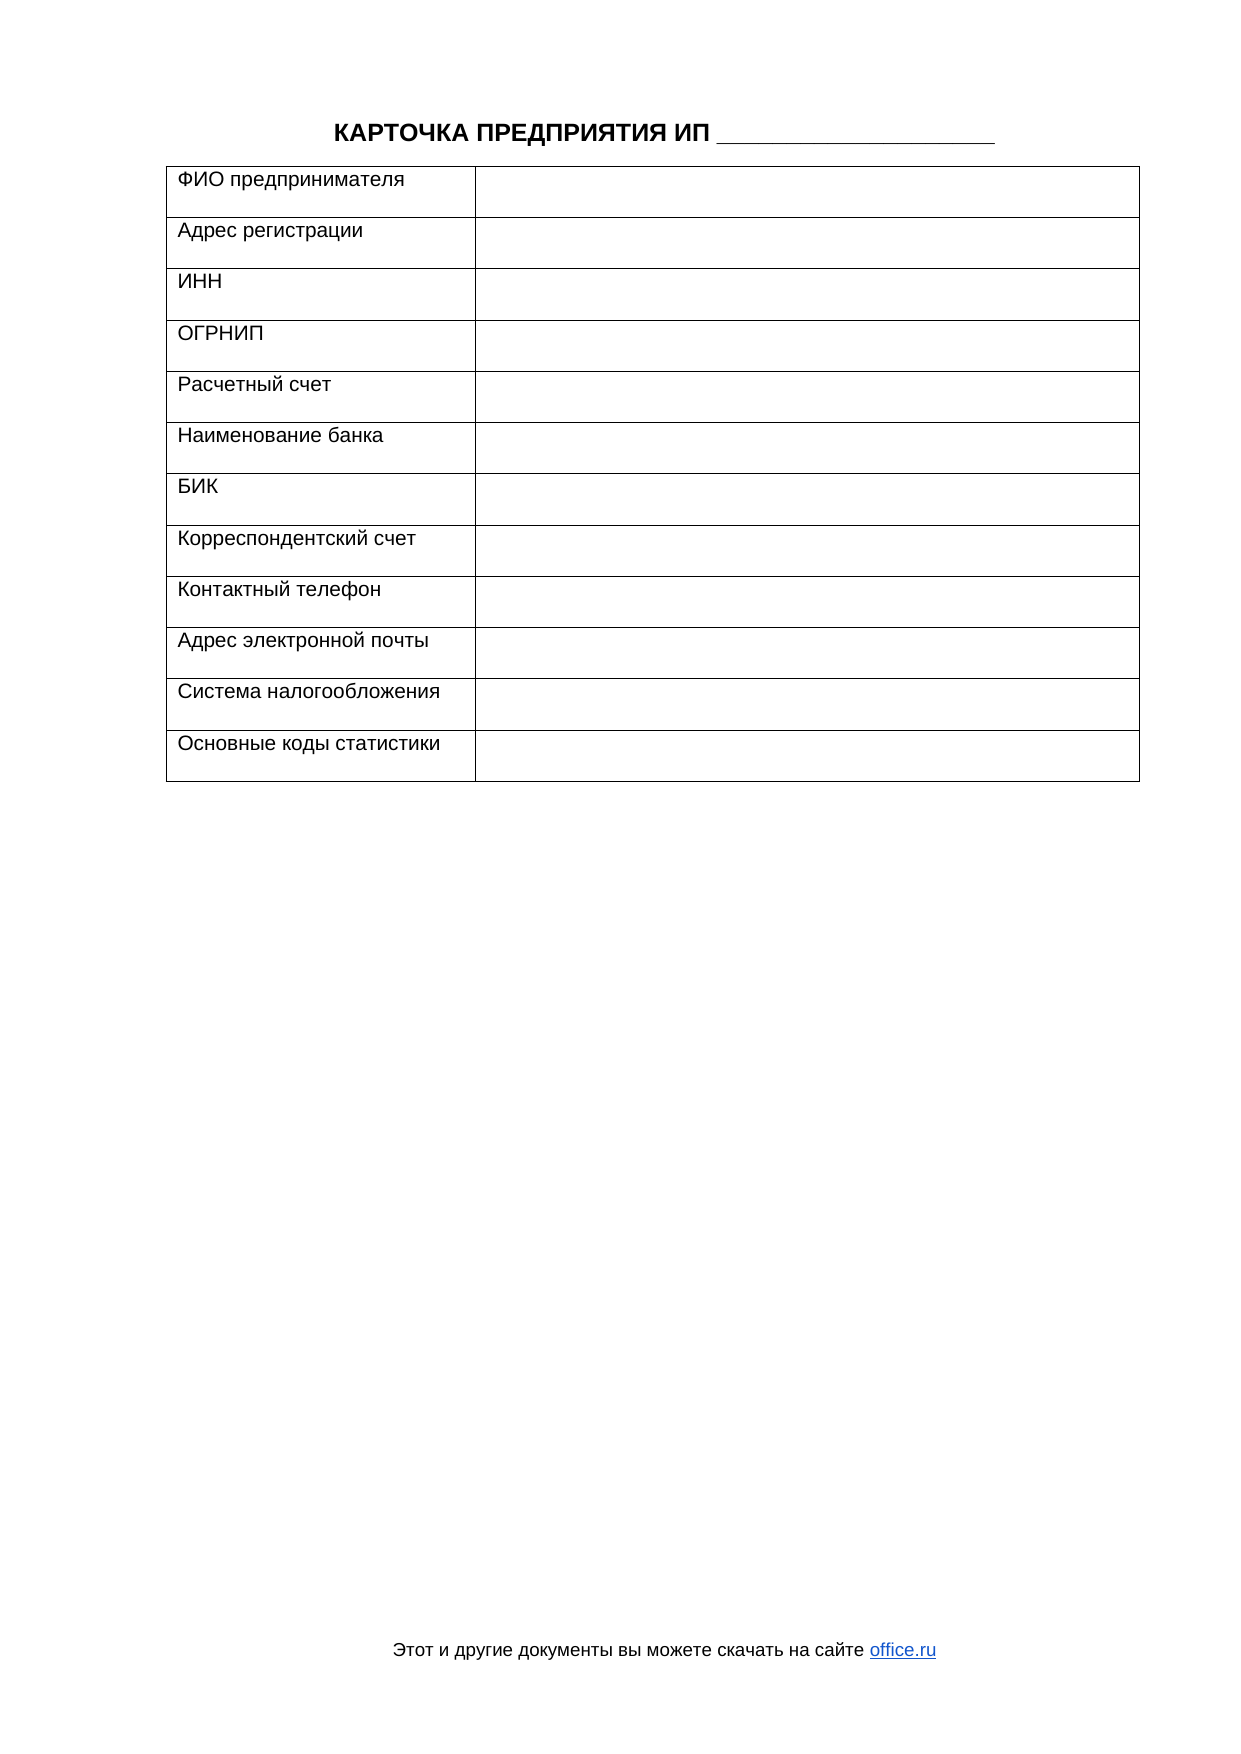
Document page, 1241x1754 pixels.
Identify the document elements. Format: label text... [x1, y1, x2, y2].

table_header ФИО предпринимателя [167, 167, 475, 217]
table_cell ИНН [167, 269, 475, 319]
table_cell Система налогообложения [167, 679, 475, 729]
table_cell Контактный телефон [167, 577, 475, 627]
table_cell [476, 218, 1139, 268]
table_cell [476, 679, 1139, 729]
table_cell Адрес электронной почты [167, 628, 475, 678]
table_cell Адрес регистрации [167, 218, 475, 268]
table_cell [476, 577, 1139, 627]
table_cell [476, 731, 1139, 781]
text КАРТОЧКА ПРЕДПРИЯТИЯ ИП ____________________ [177, 118, 1152, 147]
table_cell Расчетный счет [167, 372, 475, 422]
table_cell [476, 526, 1139, 576]
table_cell Корреспондентский счет [167, 526, 475, 576]
table_cell [476, 269, 1139, 319]
table_cell [476, 628, 1139, 678]
table_cell [476, 372, 1139, 422]
table_cell [476, 474, 1139, 524]
table_cell БИК [167, 474, 475, 524]
table_cell Основные коды статистики [167, 731, 475, 781]
table_cell [476, 321, 1139, 371]
table_cell ОГРНИП [167, 321, 475, 371]
table_cell [476, 423, 1139, 473]
table_cell Наименование банка [167, 423, 475, 473]
table_header [476, 167, 1139, 217]
